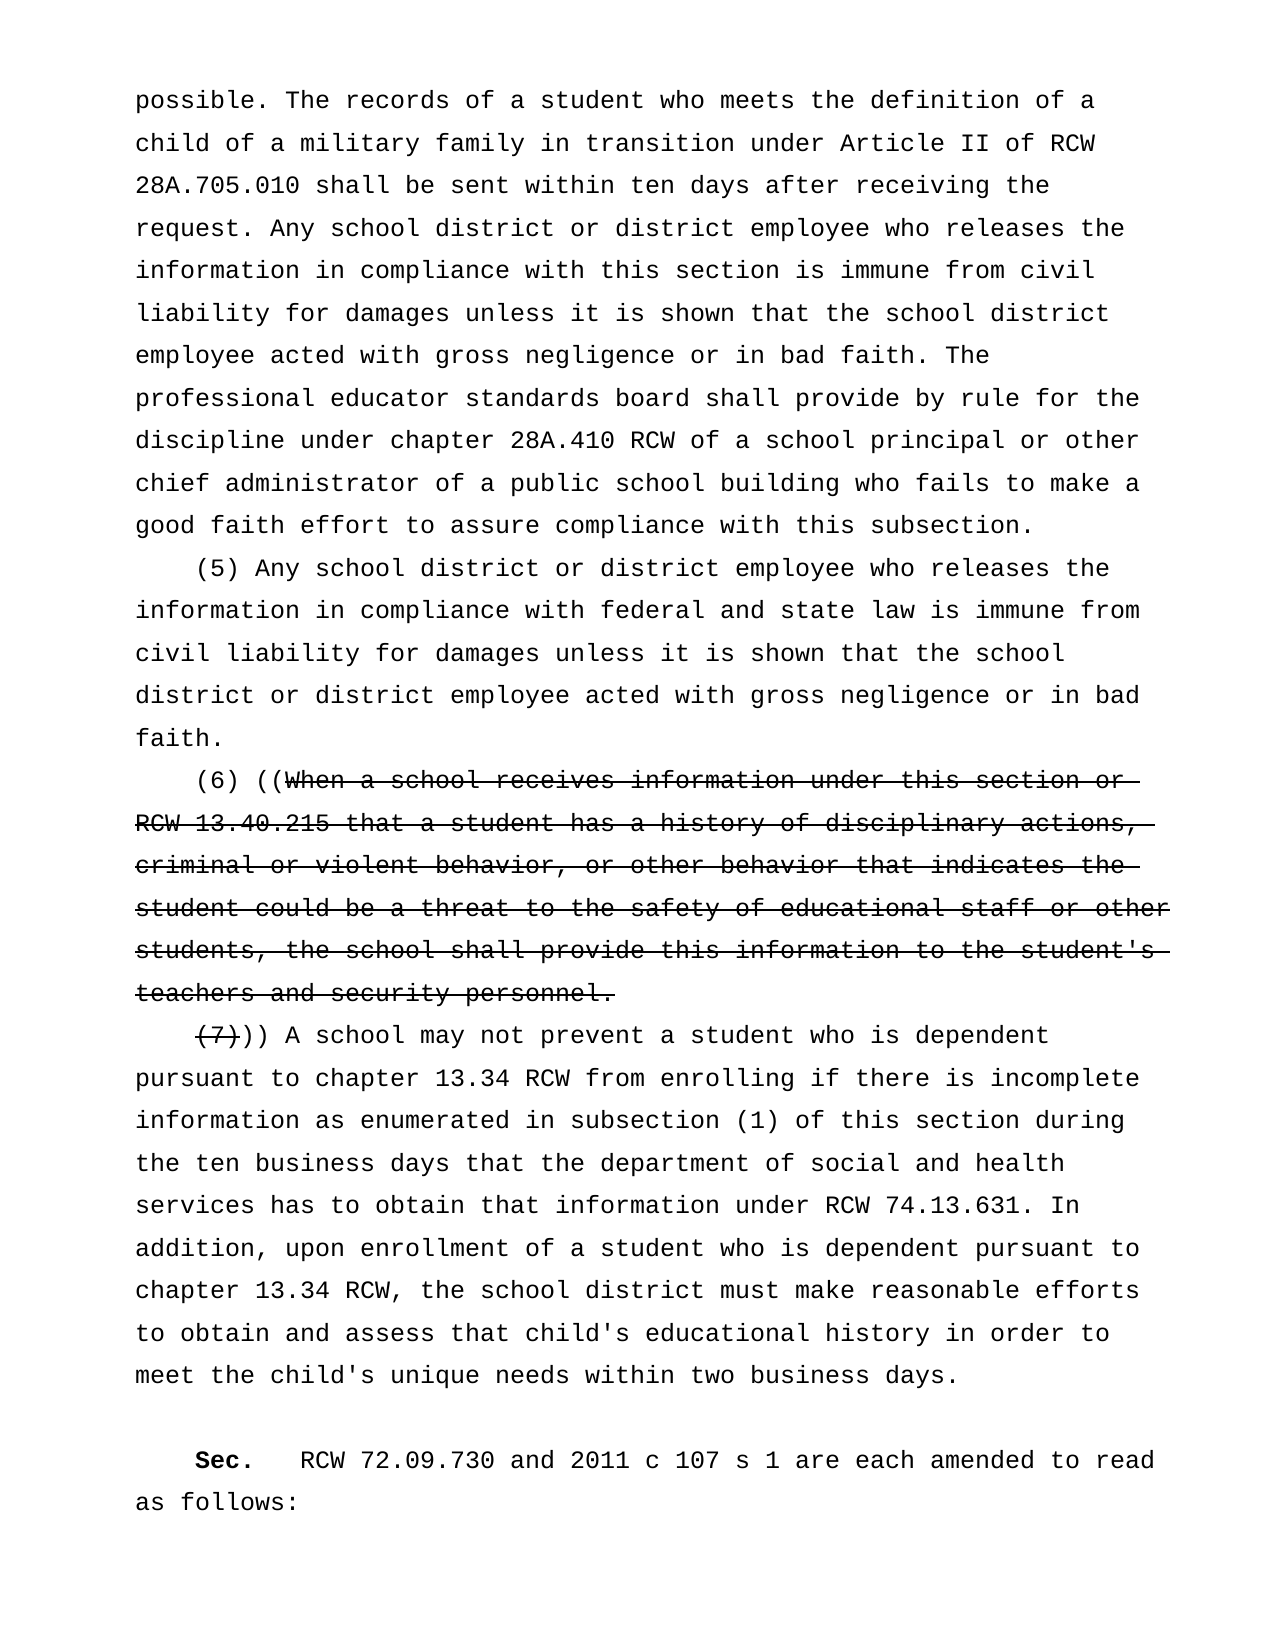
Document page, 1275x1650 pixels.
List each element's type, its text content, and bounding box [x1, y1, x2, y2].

text (6) ((When a school receives information under this section or RCW 13.40.215 that a student has a history of disciplinary actions, criminal or violent behavior, or other behavior that indicates the student could be a threat to the safety of educational staff or other students, the school shall provide this information to the student's teachers and security personnel. [135, 911, 1170, 951]
text (6) ((When a school receives information under this section or RCW 13.40.215 that a student has a history of disciplinary actions, criminal or violent behavior, or other behavior that indicates the student could be a threat to the safety of educational staff or other students, the school shall provide this information to the student's teachers and security personnel. [135, 755, 1170, 909]
text (7))) A school may not prevent a student who is dependent pursuant to chapter 13.34 RCW from enrolling if there is incomplete information as enumerated in subsection (1) of this section during the ten business days that the department of social and health services has to obtain that information under RCW 74.13.631. In addition, upon enrollment of a student who is dependent pursuant to chapter 13.34 RCW, the school district must make reasonable efforts to obtain and assess that child's educational history in order to meet the child's unique needs within two business days. [135, 1010, 1170, 1392]
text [135, 75, 1170, 542]
text (6) ((When a school receives information under this section or RCW 13.40.215 that a student has a history of disciplinary actions, criminal or violent behavior, or other behavior that indicates the student could be a threat to the safety of educational staff or other students, the school shall provide this information to the student's teachers and security personnel. [135, 953, 1170, 1010]
text Sec. RCW 72.09.730 and 2011 c 107 s 1 are each amended to read as follows: [135, 1434, 1170, 1519]
text (5) Any school district or district employee who releases the information in compliance with federal and state law is immune from civil liability for damages unless it is shown that the school district or district employee acted with gross negligence or in bad faith. [135, 542, 1170, 755]
